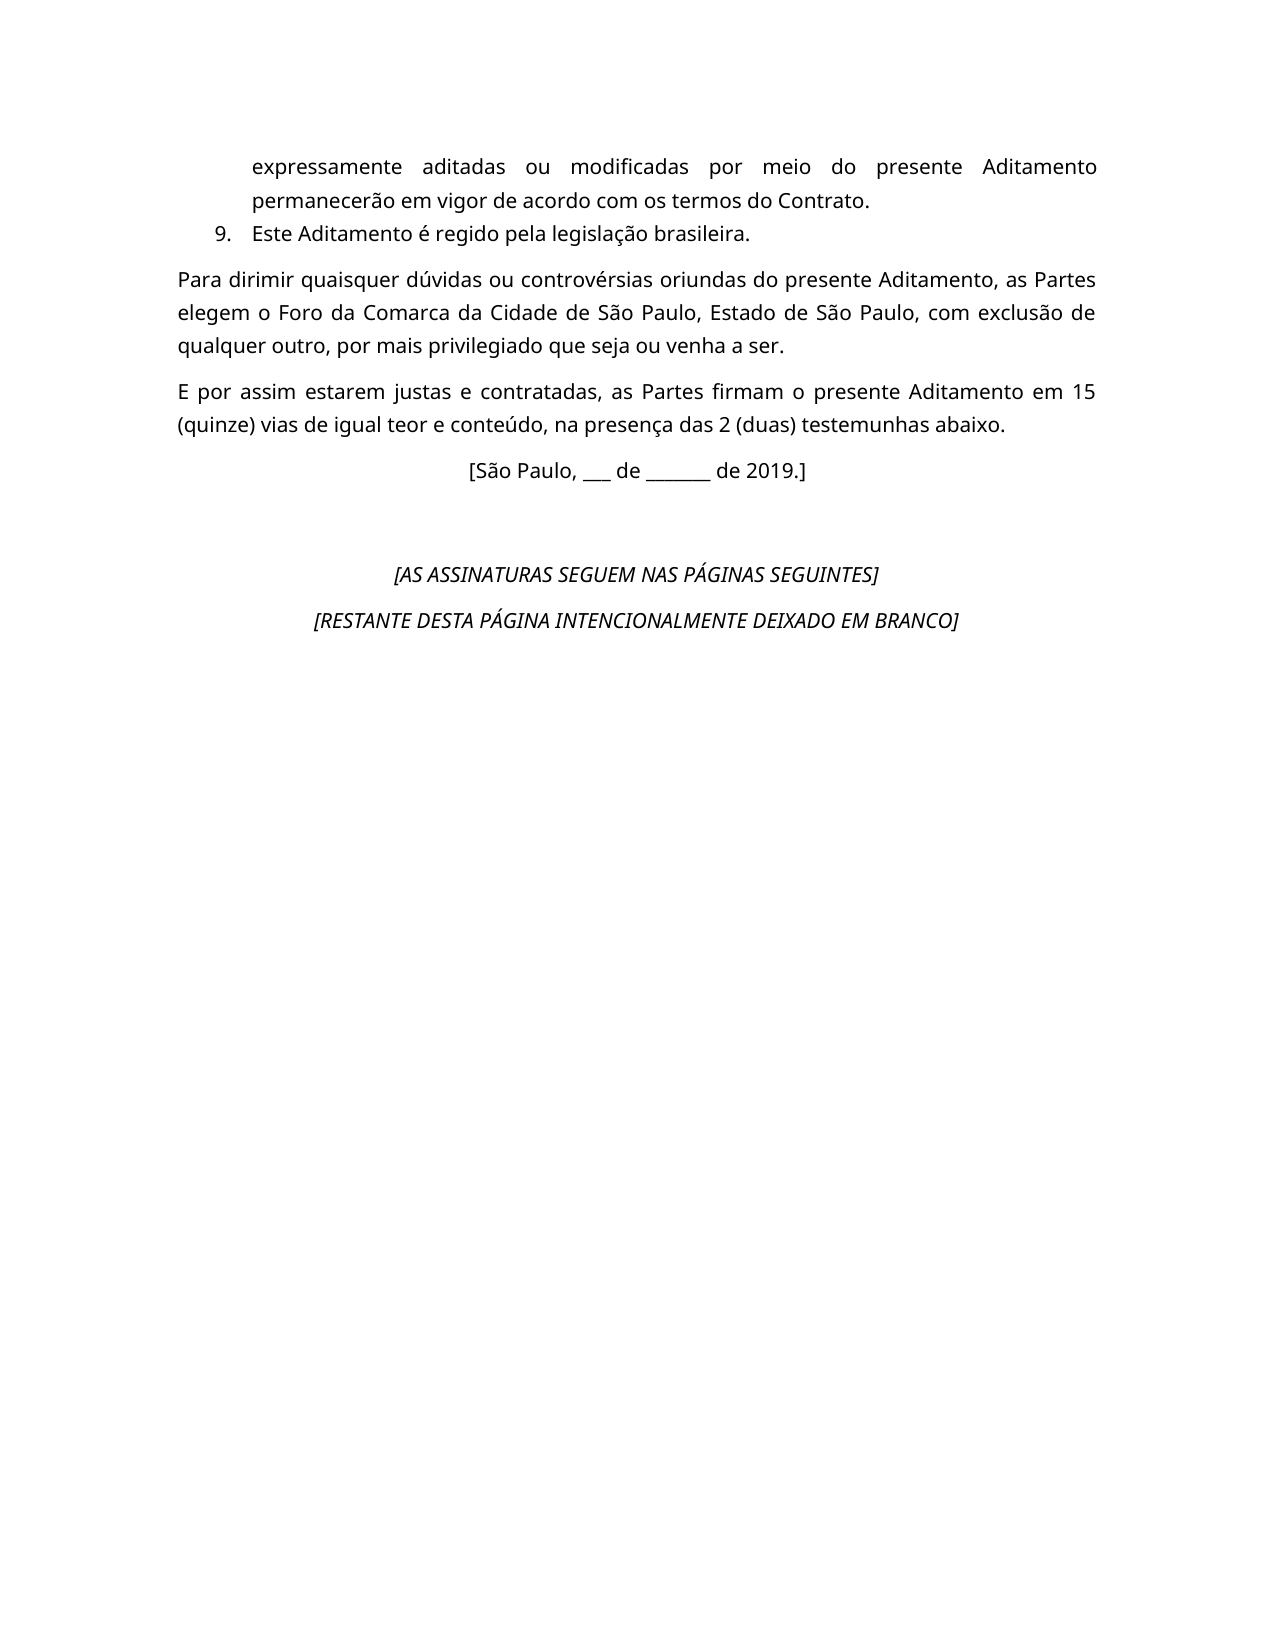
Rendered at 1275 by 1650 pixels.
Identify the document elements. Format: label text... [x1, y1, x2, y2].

list Este Aditamento é regido pela legislação brasileira. [214, 214, 1098, 248]
text [RESTANTE DESTA PÁGINA INTENCIONALMENTE DEIXADO EM BRANCO] [177, 602, 1098, 635]
text [AS ASSINATURAS SEGUEM NAS PÁGINAS SEGUINTES] [177, 556, 1098, 589]
text E por assim estarem justas e contratadas, as Partes firmam o presente Aditamento em 15 (quinze) vias de igual teor e conteúdo, na presença das 2 (duas) testemunhas abaixo. [177, 373, 1098, 439]
text Para dirimir quaisquer dúvidas ou controvérsias oriundas do presente Aditamento, as Partes elegem o Foro da Comarca da Cidade de São Paulo, Estado de São Paulo, com exclusão de qualquer outro, por mais privilegiado que seja ou venha a ser. [177, 260, 1098, 360]
text [São Paulo, ___ de _______ de 2019.] [177, 452, 1098, 485]
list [214, 148, 1098, 214]
